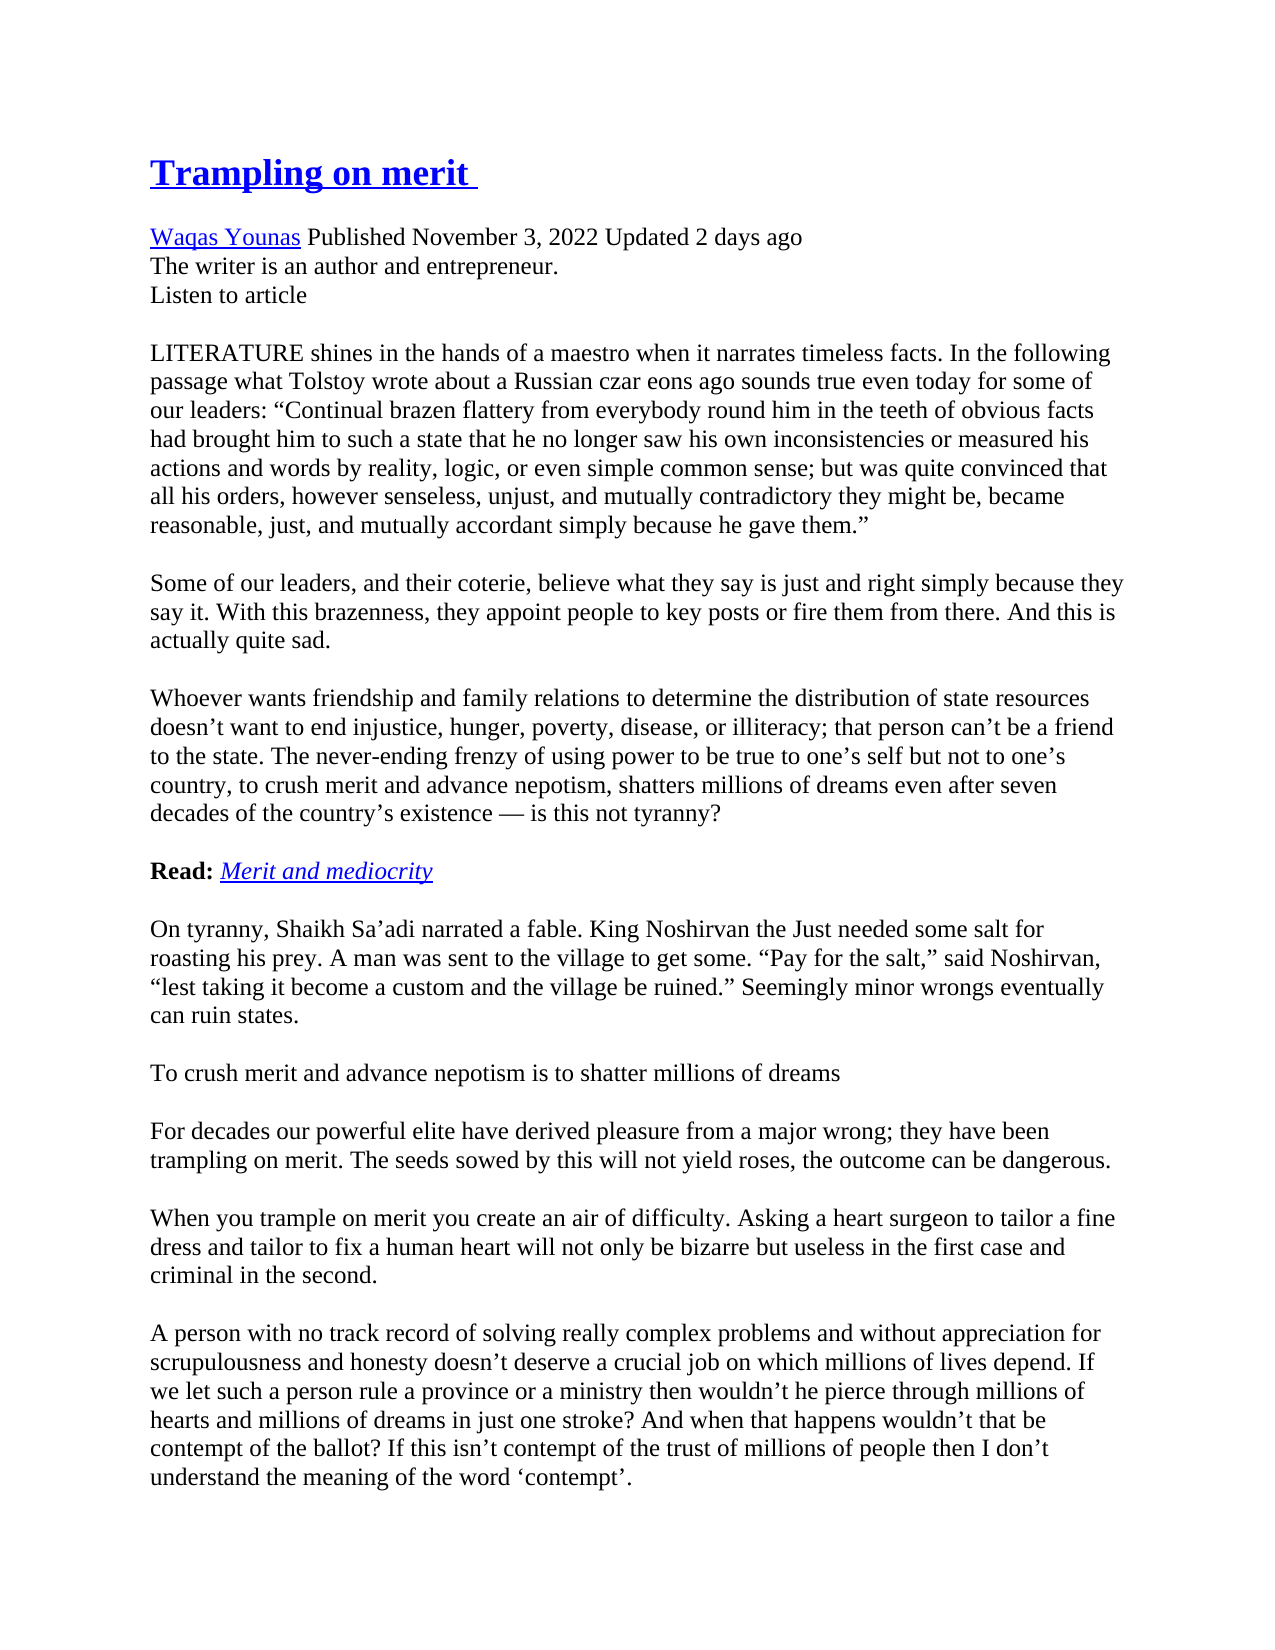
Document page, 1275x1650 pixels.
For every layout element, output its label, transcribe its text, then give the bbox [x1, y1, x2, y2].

text Waqas Younas Published November 3, 2022 Updated 2 days ago [150, 222, 1125, 251]
text A person with no track record of solving really complex problems and without appreciation for scrupulousness and honesty doesn’t deserve a crucial job on which millions of lives depend. If we let such a person rule a province or a ministry then wouldn’t he pierce through millions of hearts and millions of dreams in just one stroke? And when that happens wouldn’t that be contempt of the ballot? If this isn’t contempt of the trust of millions of people then I don’t understand the meaning of the word ‘contempt’. [150, 1318, 1125, 1491]
text Read: Merit and mediocrity [150, 856, 1125, 885]
text For decades our powerful elite have derived pleasure from a major wrong; they have been trampling on merit. The seeds sowed by this will not yield roses, the outcome can be dangerous. [150, 1116, 1125, 1174]
text To crush merit and advance nepotism is to shatter millions of dreams [150, 1058, 1125, 1087]
text Some of our leaders, and their coterie, believe what they say is just and right simply because they say it. With this brazenness, they appoint people to key posts or fire them from there. And this is actually quite sad. [150, 568, 1125, 654]
text Whoever wants friendship and family relations to determine the distribution of state resources doesn’t want to end injustice, hunger, poverty, disease, or illiteracy; that person can’t be a friend to the state. The never-ending frenzy of using power to be true to one’s self but not to one’s country, to crush merit and advance nepotism, shatters millions of dreams even after seven decades of the country’s existence — is this not tyranny? [150, 683, 1125, 827]
text The writer is an author and entrepreneur. [150, 251, 1125, 280]
text LITERATURE shines in the hands of a maestro when it narrates timeless facts. In the following passage what Tolstoy wrote about a Russian czar eons ago sounds true even today for some of our leaders: “Continual brazen flattery from everybody round him in the teeth of obvious facts had brought him to such a state that he no longer saw his own inconsistencies or measured his actions and words by reality, logic, or even simple common sense; but was quite convinced that all his orders, however senseless, unjust, and mutually contradictory they might be, became reasonable, just, and mutually accordant simply because he gave them.” [150, 338, 1125, 539]
text On tyranny, Shaikh Sa’adi narrated a fable. King Noshirvan the Just needed some salt for roasting his prey. A man was sent to the village to get some. “Pay for the salt,” said Noshirvan, “lest taking it become a custom and the village be ruined.” Seemingly minor wrongs eventually can ruin states. [150, 914, 1125, 1029]
text Listen to article [150, 280, 1125, 308]
text When you trample on merit you create an air of difficulty. Asking a heart surgeon to tailor a fine dress and tailor to fix a human heart will not only be bizarre but useless in the first case and criminal in the second. [150, 1203, 1125, 1289]
text Trampling on merit [150, 150, 1125, 193]
